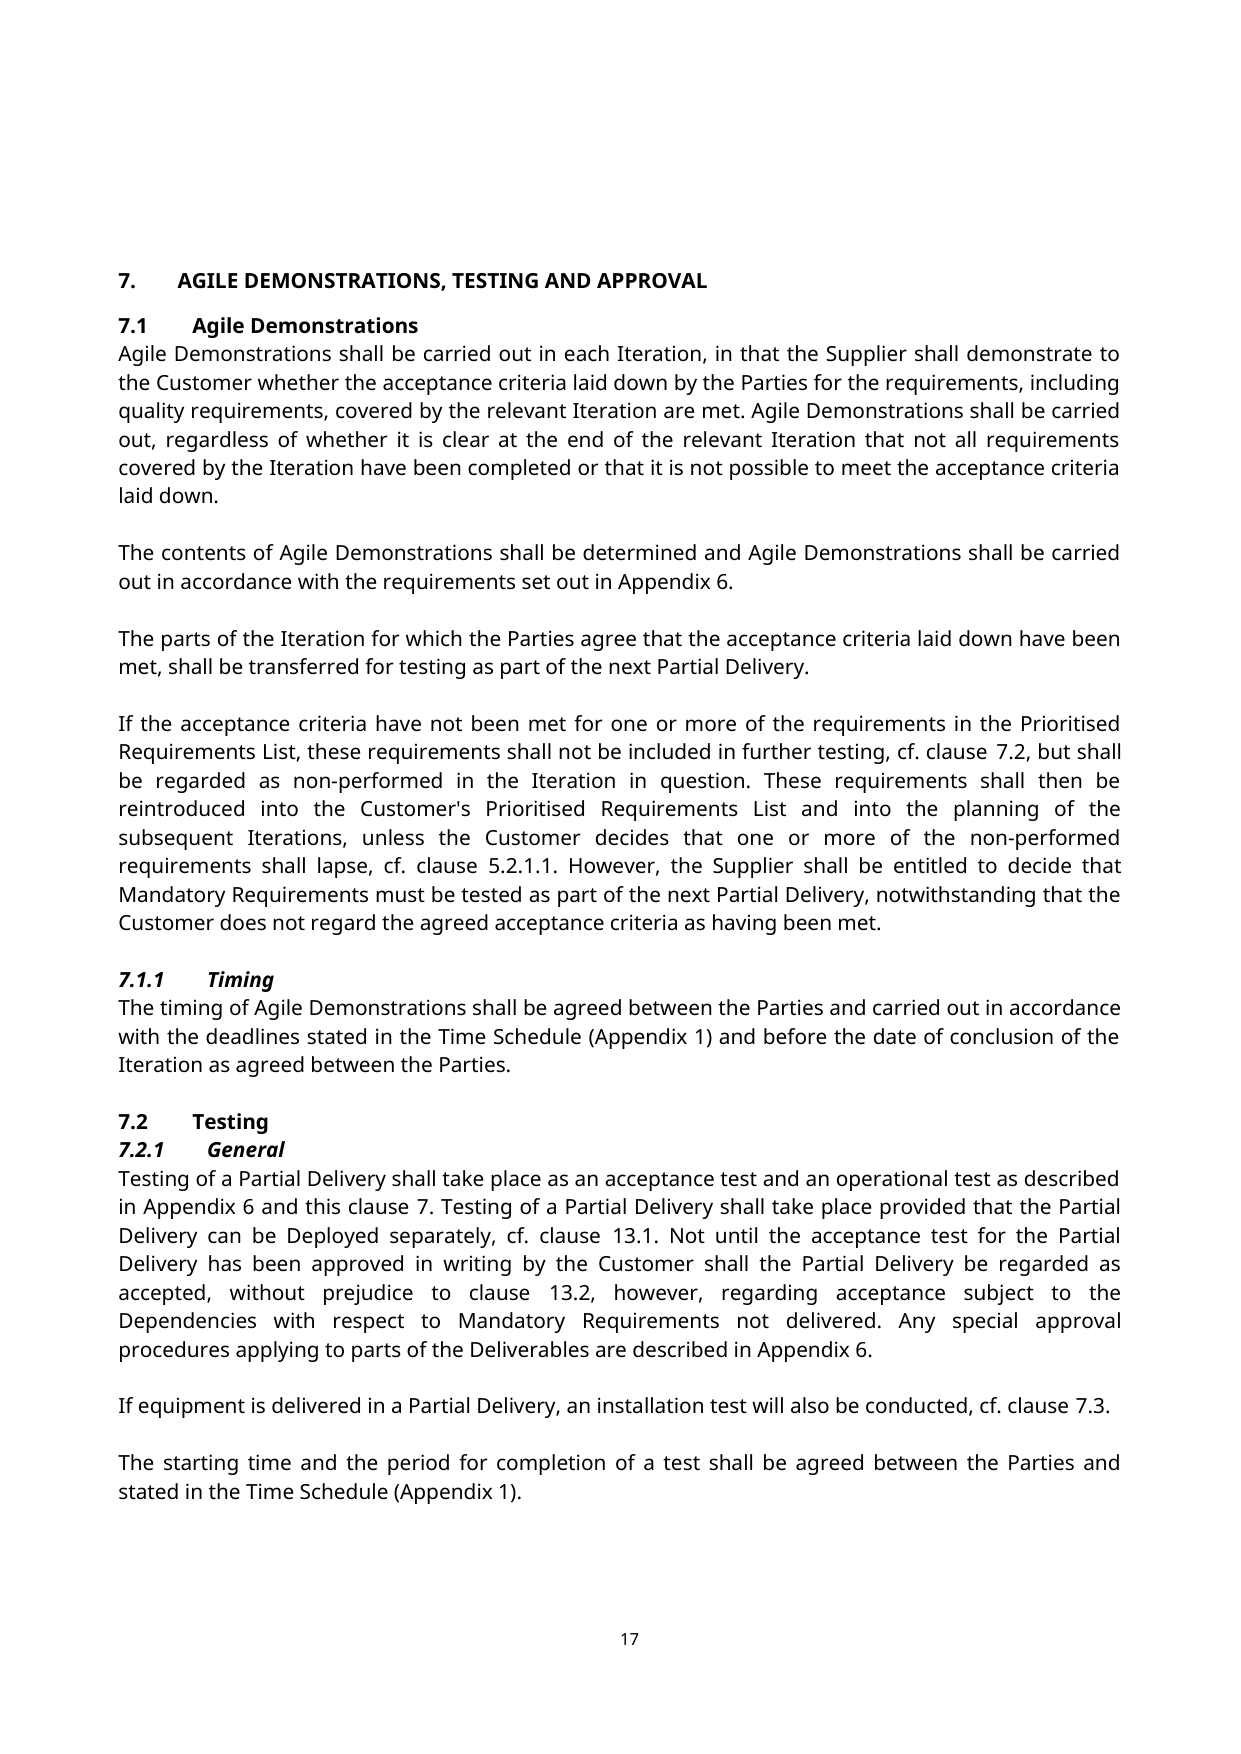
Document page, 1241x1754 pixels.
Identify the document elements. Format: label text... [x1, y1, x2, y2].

text The starting time and the period for completion of a test shall be agreed between the Parties and stated in the Time Schedule (Appendix 1). [118, 1448, 1122, 1505]
subtitle Agile Demonstrations [118, 311, 1122, 339]
subtitle Testing [118, 1107, 1122, 1136]
text The contents of Agile Demonstrations shall be determined and Agile Demonstrations shall be carried out in accordance with the requirements set out in Appendix 6. [118, 538, 1122, 595]
subtitle General [118, 1136, 1122, 1164]
text Agile Demonstrations shall be carried out in each Iteration, in that the Supplier shall demonstrate to the Customer whether the acceptance criteria laid down by the Parties for the requirements, including quality requirements, covered by the relevant Iteration are met. Agile Demonstrations shall be carried out, regardless of whether it is clear at the end of the relevant Iteration that not all requirements covered by the Iteration have been completed or that it is not possible to meet the acceptance criteria laid down. [118, 339, 1122, 510]
text The timing of Agile Demonstrations shall be agreed between the Parties and carried out in accordance with the deadlines stated in the Time Schedule (Appendix 1) and before the date of conclusion of the Iteration as agreed between the Parties. [118, 993, 1122, 1079]
text If the acceptance criteria have not been met for one or more of the requirements in the Prioritised Requirements List, these requirements shall not be included in further testing, cf. clause 7.2, but shall be regarded as non-performed in the Iteration in question. These requirements shall then be reintroduced into the Customer's Prioritised Requirements List and into the planning of the subsequent Iterations, unless the Customer decides that one or more of the non-performed requirements shall lapse, cf. clause 5.2.1.1. However, the Supplier shall be entitled to decide that Mandatory Requirements must be tested as part of the next Partial Delivery, notwithstanding that the Customer does not regard the agreed acceptance criteria as having been met. [118, 709, 1122, 937]
text If equipment is delivered in a Partial Delivery, an installation test will also be conducted, cf. clause 7.3. [118, 1392, 1122, 1420]
subtitle Timing [118, 965, 1122, 993]
text Testing of a Partial Delivery shall take place as an acceptance test and an operational test as described in Appendix 6 and this clause 7. Testing of a Partial Delivery shall take place provided that the Partial Delivery can be Deployed separately, cf. clause 13.1. Not until the acceptance test for the Partial Delivery has been approved in writing by the Customer shall the Partial Delivery be regarded as accepted, without prejudice to clause 13.2, however, regarding acceptance subject to the Dependencies with respect to Mandatory Requirements not delivered. Any special approval procedures applying to parts of the Deliverables are described in Appendix 6. [118, 1164, 1122, 1363]
text The parts of the Iteration for which the Parties agree that the acceptance criteria laid down have been met, shall be transferred for testing as part of the next Partial Delivery. [118, 624, 1122, 681]
subtitle agile demonstrations, testing and approval [118, 266, 1122, 294]
